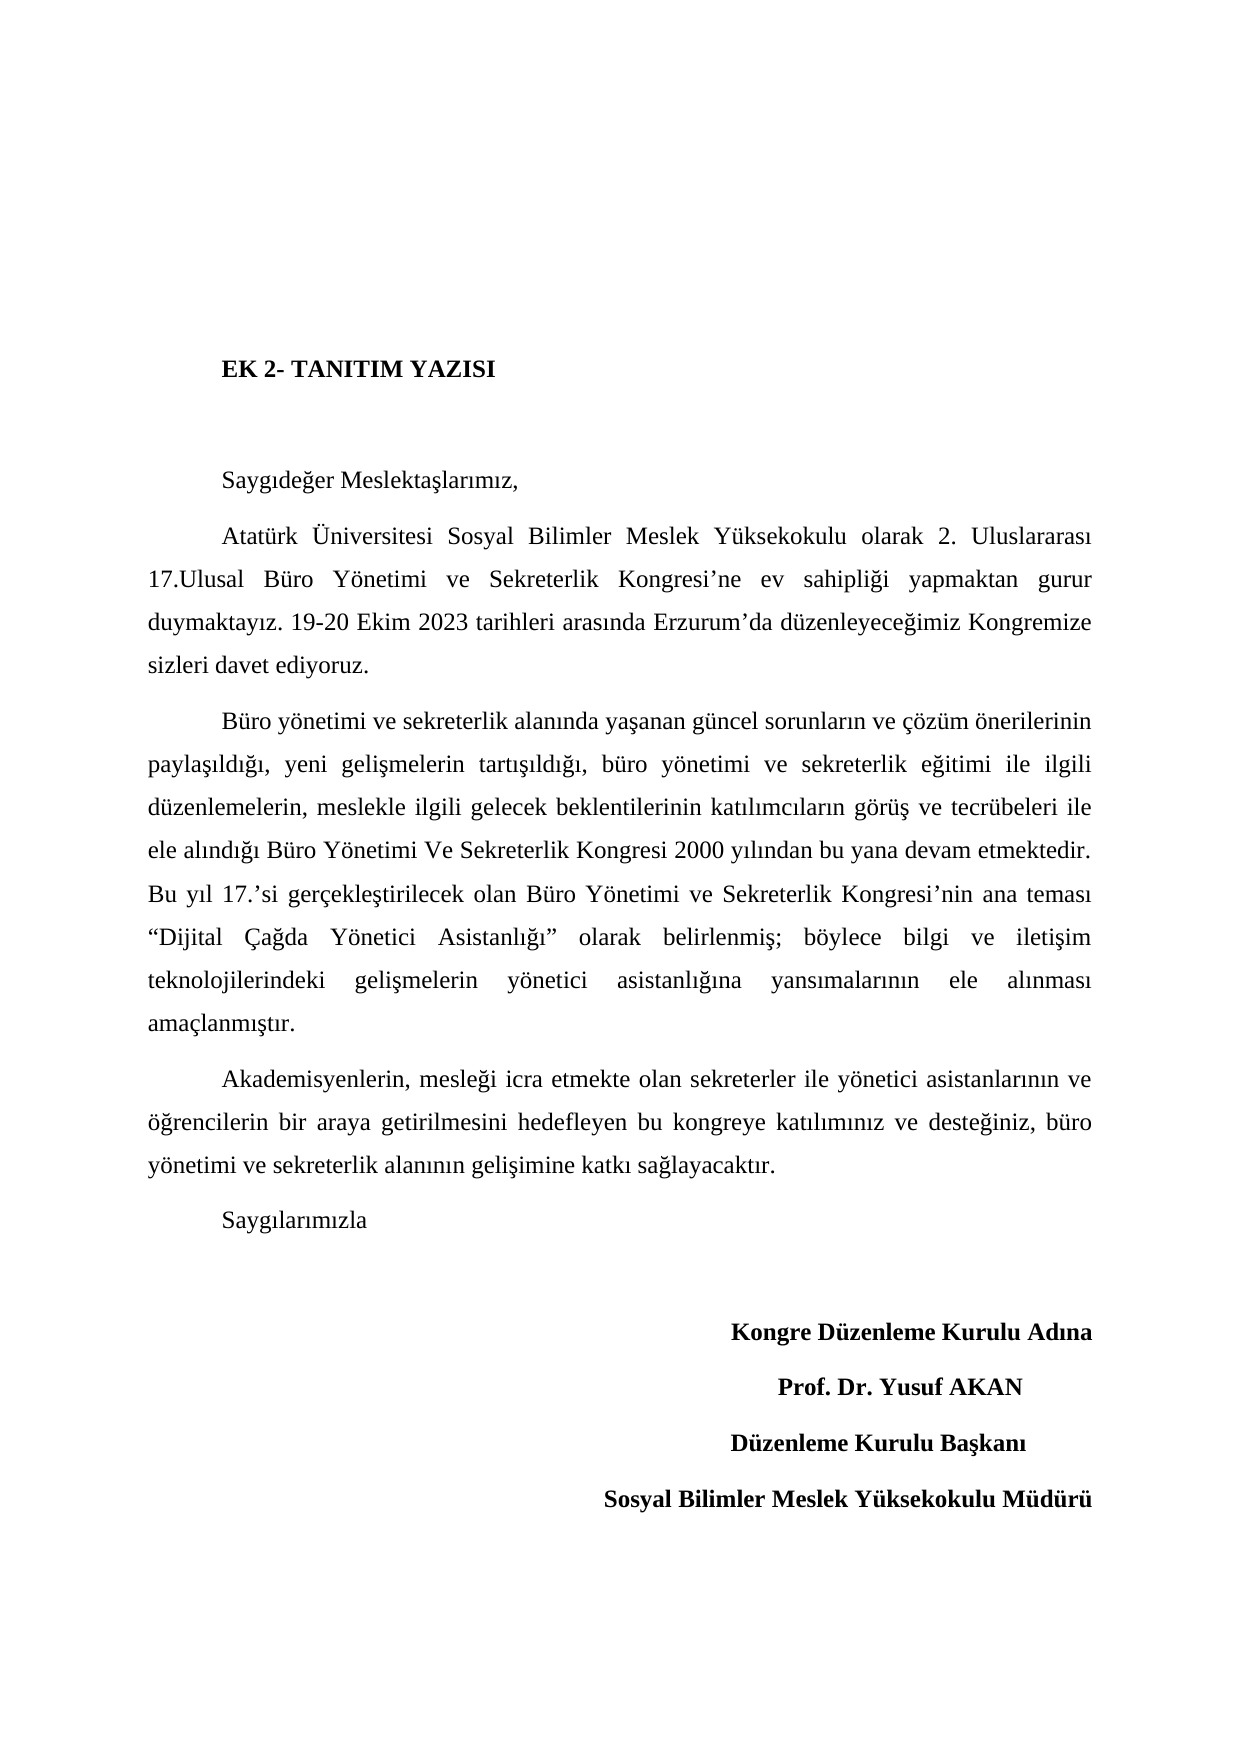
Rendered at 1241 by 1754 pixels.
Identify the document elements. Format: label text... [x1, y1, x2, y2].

text EK 2- TANITIM YAZISI [221, 354, 1093, 383]
text Düzenleme Kurulu Başkanı [590, 1428, 1093, 1457]
text Büro yönetimi ve sekreterlik alanında yaşanan güncel sorunların ve çözüm önerilerinin paylaşıldığı, yeni gelişmelerin tartışıldığı, büro yönetimi ve sekreterlik eğitimi ile ilgili düzenlemelerin, meslekle ilgili gelecek beklentilerinin katılımcıların görüş ve tecrübeleri ile ele alındığı Büro Yönetimi Ve Sekreterlik Kongresi 2000 yılından bu yana devam etmektedir. Bu yıl 17.’si gerçekleştirilecek olan Büro Yönetimi ve Sekreterlik Kongresi’nin ana teması “Dijital Çağda Yönetici Asistanlığı” olarak belirlenmiş; böylece bilgi ve iletişim teknolojilerindeki gelişmelerin yönetici asistanlığına yansımalarının ele alınması amaçlanmıştır. [148, 706, 1093, 1037]
text Prof. Dr. Yusuf AKAN [590, 1372, 1093, 1401]
text Kongre Düzenleme Kurulu Adına [148, 1317, 1093, 1346]
text Saygılarımızla [148, 1206, 1093, 1234]
text Atatürk Üniversitesi Sosyal Bilimler Meslek Yüksekokulu olarak 2. Uluslararası 17.Ulusal Büro Yönetimi ve Sekreterlik Kongresi’ne ev sahipliği yapmaktan gurur duymaktayız. 19-20 Ekim 2023 tarihleri arasında Erzurum’da düzenleyeceğimiz Kongremize sizleri davet ediyoruz. [148, 521, 1093, 679]
text Akademisyenlerin, mesleği icra etmekte olan sekreterler ile yönetici asistanlarının ve öğrencilerin bir araya getirilmesini hedefleyen bu kongreye katılımınız ve desteğiniz, büro yönetimi ve sekreterlik alanının gelişimine katkı sağlayacaktır. [148, 1064, 1093, 1179]
text Saygıdeğer Meslektaşlarımız, [148, 466, 1093, 494]
text Sosyal Bilimler Meslek Yüksekokulu Müdürü [148, 1484, 1093, 1512]
